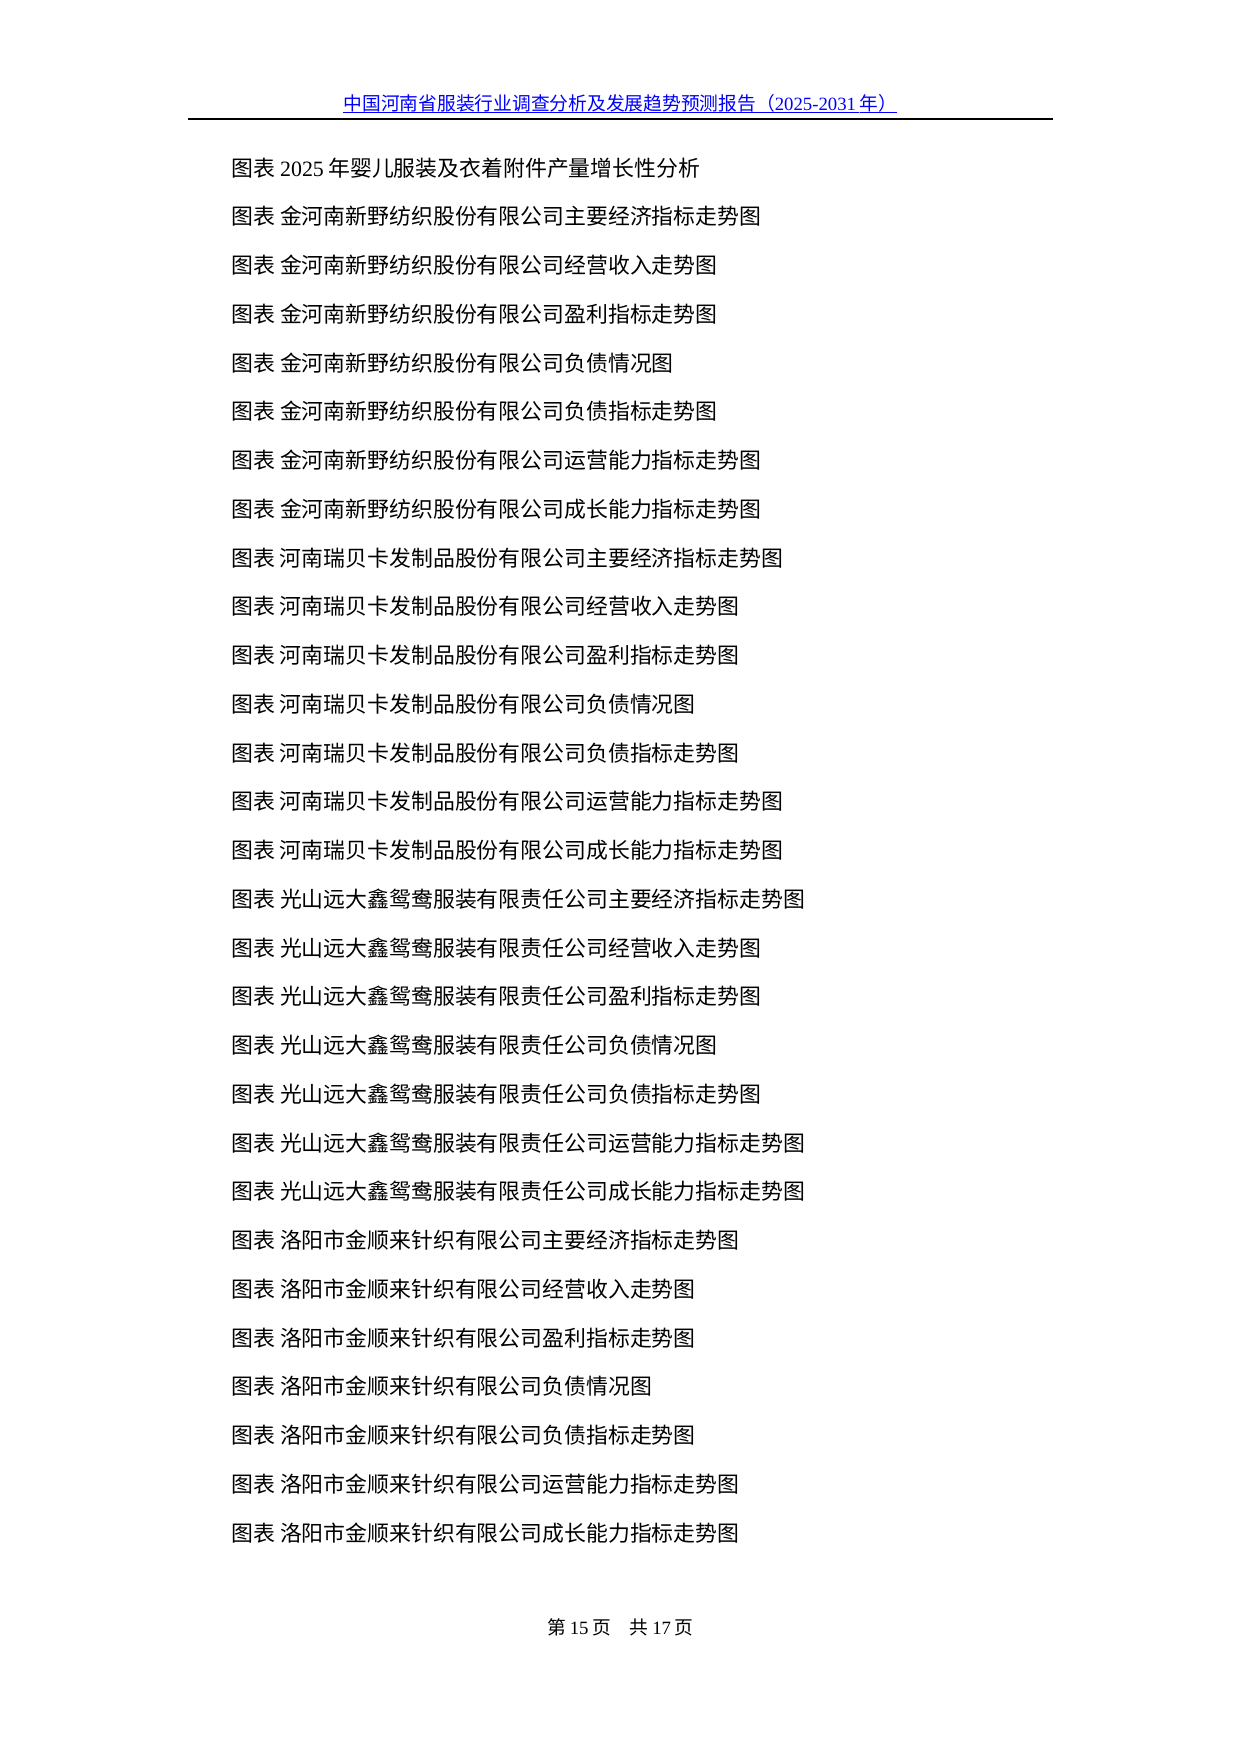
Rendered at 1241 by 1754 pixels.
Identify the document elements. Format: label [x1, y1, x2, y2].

text [187, 150, 1053, 1548]
